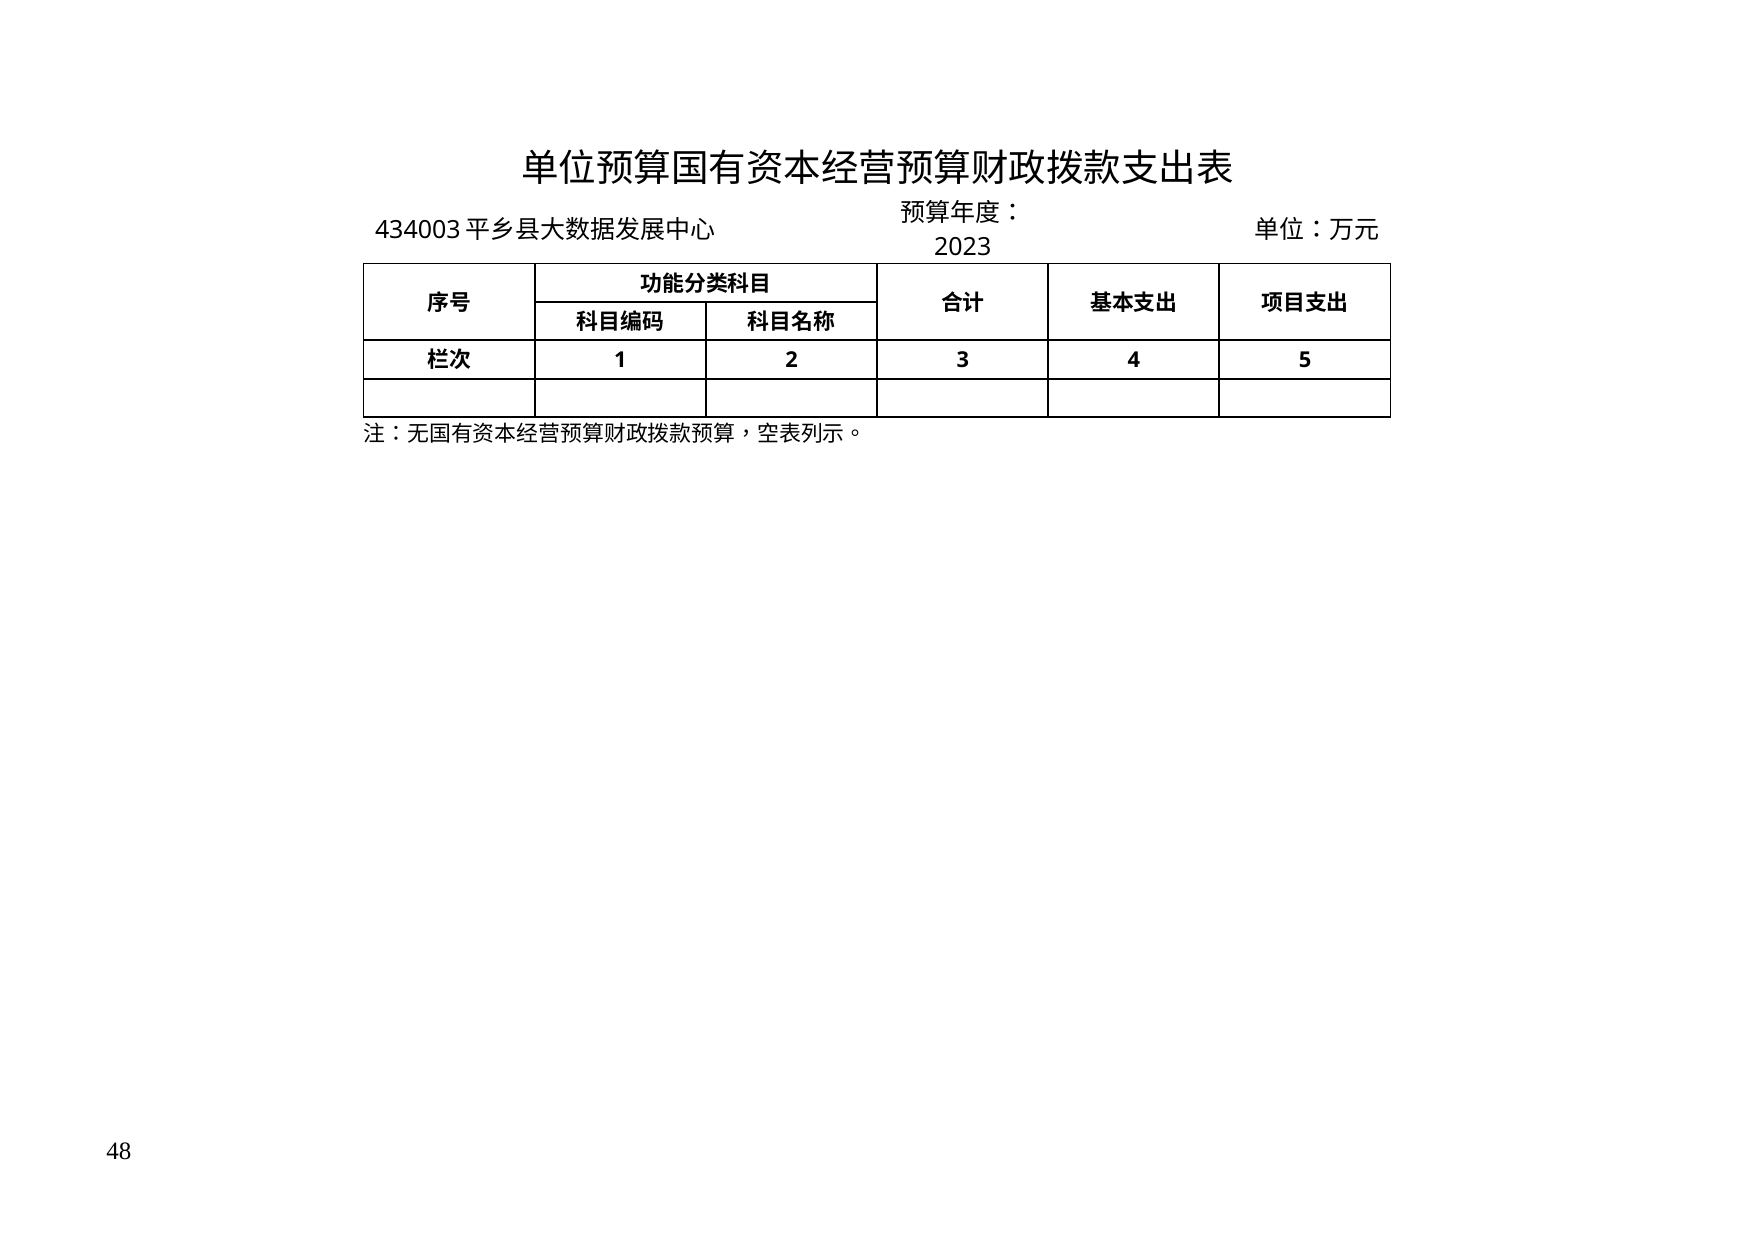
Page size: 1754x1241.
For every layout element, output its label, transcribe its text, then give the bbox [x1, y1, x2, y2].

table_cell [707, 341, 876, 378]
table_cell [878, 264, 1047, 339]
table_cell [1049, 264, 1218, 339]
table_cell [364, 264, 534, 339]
text 注：无国有资本经营预算财政拨款预算，空表列示。 [106, 418, 1648, 448]
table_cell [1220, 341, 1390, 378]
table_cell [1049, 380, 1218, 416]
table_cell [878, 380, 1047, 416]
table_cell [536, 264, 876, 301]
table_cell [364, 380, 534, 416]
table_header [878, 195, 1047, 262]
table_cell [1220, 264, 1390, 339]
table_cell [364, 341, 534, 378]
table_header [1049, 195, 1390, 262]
text 单位预算国有资本经营预算财政拨款支出表 [106, 142, 1648, 193]
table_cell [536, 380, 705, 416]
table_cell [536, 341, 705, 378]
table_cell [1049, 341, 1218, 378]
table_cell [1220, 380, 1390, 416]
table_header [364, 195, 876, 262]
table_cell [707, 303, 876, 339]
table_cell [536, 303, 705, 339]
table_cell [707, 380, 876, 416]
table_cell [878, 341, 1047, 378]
